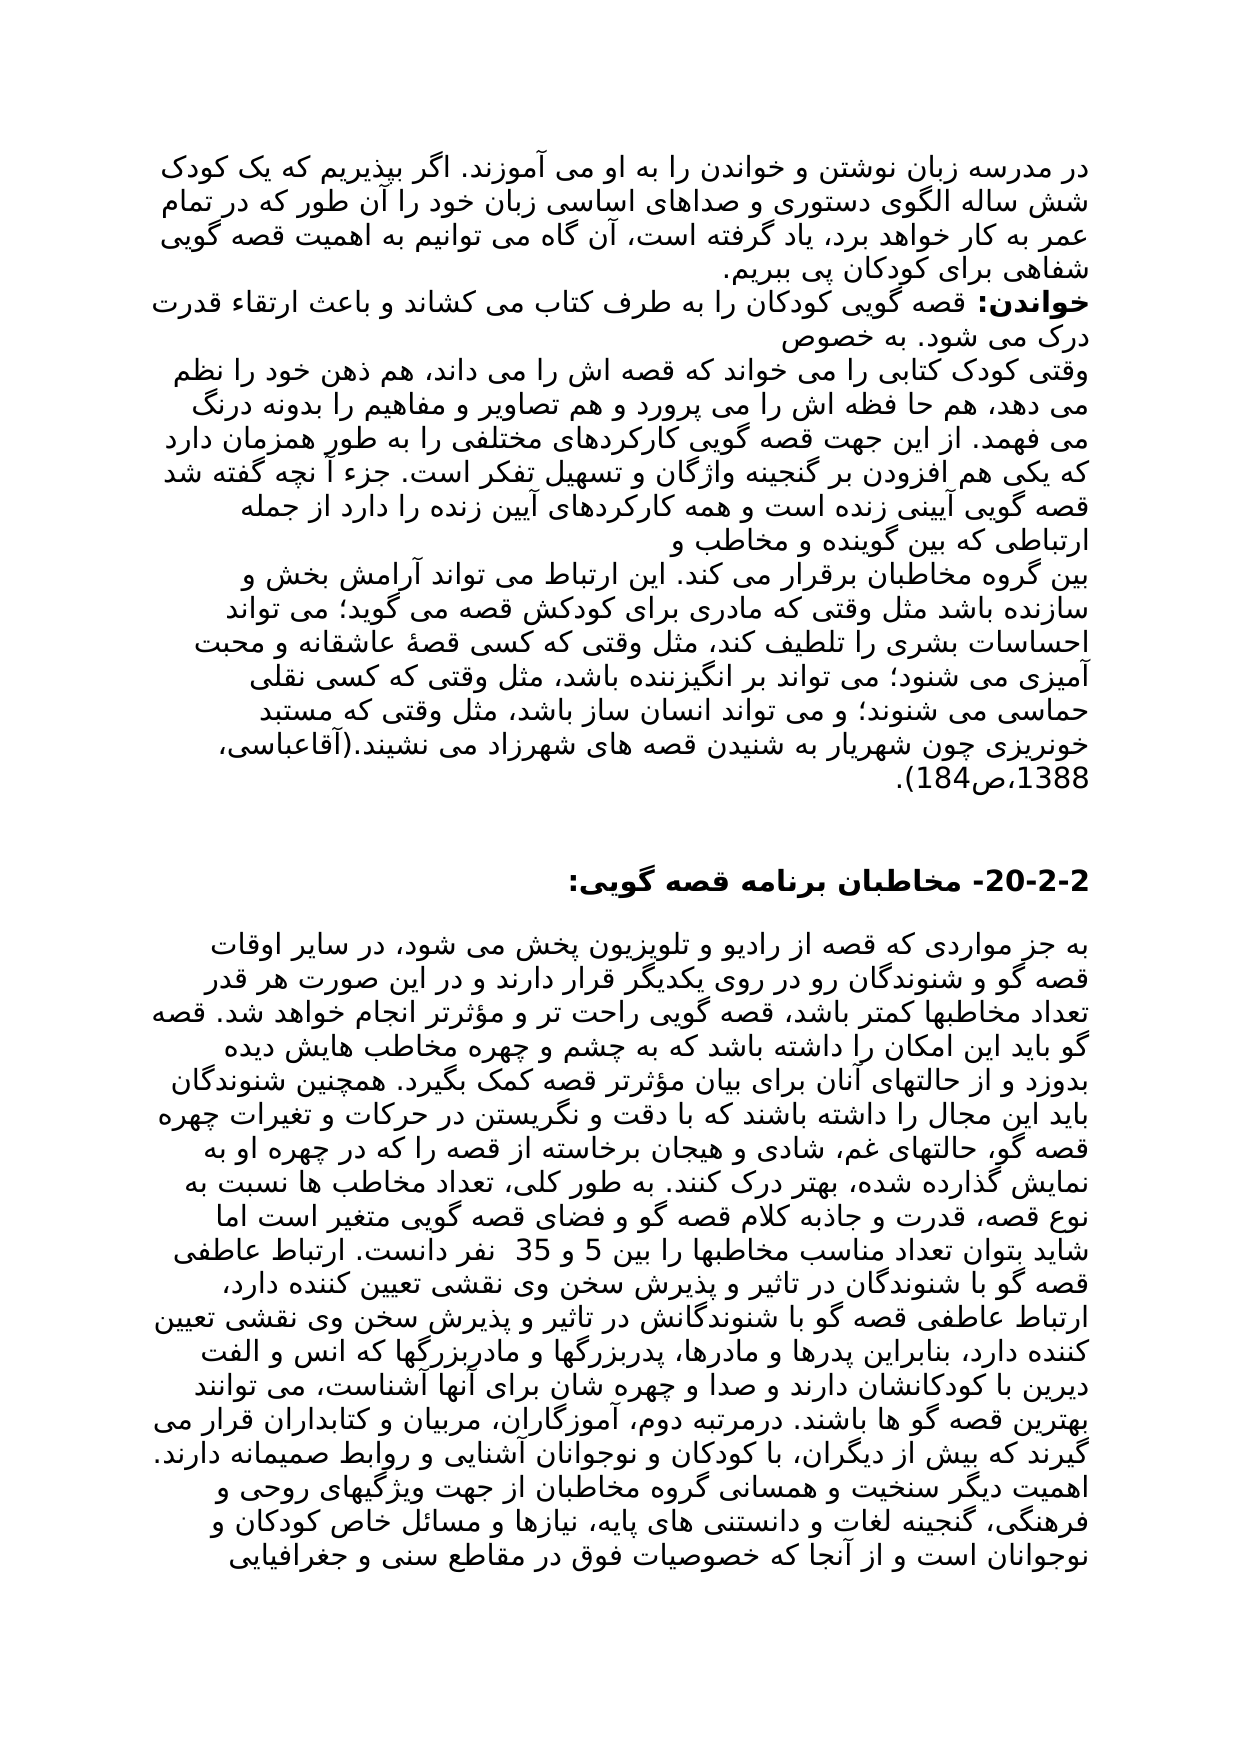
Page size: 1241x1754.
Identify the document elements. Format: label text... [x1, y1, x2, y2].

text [150, 150, 1090, 286]
text 20-2-2- مخاطبان برنامه قصه گویی: [150, 864, 1090, 898]
text وقتی کودک کتابی را می خواند که قصه اش را می داند، هم ذهن خود را نظم می دهد، هم حا فظه اش را می پرورد و هم تصاویر و مفاهیم را بدونه درنگ می فهمد. از این جهت قصه گویی کارکردهای مختلفی را به طور همزمان دارد که یکی هم افزودن بر گنجینه واژگان و تسهیل تفکر است. جزء آ نچه گفته شد قصه گویی آیینی زنده است و همه کارکردهای آیین زنده را دارد از جمله ارتباطی که بین گوینده و مخاطب و [150, 354, 1090, 557]
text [150, 927, 1090, 1572]
text خواندن: قصه گویی کودکان را به طرف کتاب می کشاند و باعث ارتقاء قدرت درک می شود. به خصوص [150, 286, 1090, 354]
text بین گروه مخاطبان برقرار می کند. این ارتباط می تواند آرامش بخش و سازنده باشد مثل وقتی که مادری برای کودکش قصه می گوید؛ می تواند احساسات بشری را تلطیف کند، مثل وقتی که کسی قصۀ عاشقانه و محبت آمیزی می شنود؛ می تواند بر انگیزننده باشد، مثل وقتی که کسی نقلی حماسی می شنوند؛ و می تواند انسان ساز باشد، مثل وقتی که مستبد خونریزی چون شهریار به شنیدن قصه های شهرزاد می نشیند.(آقاعباسی،1388،ص184). [150, 557, 1090, 795]
